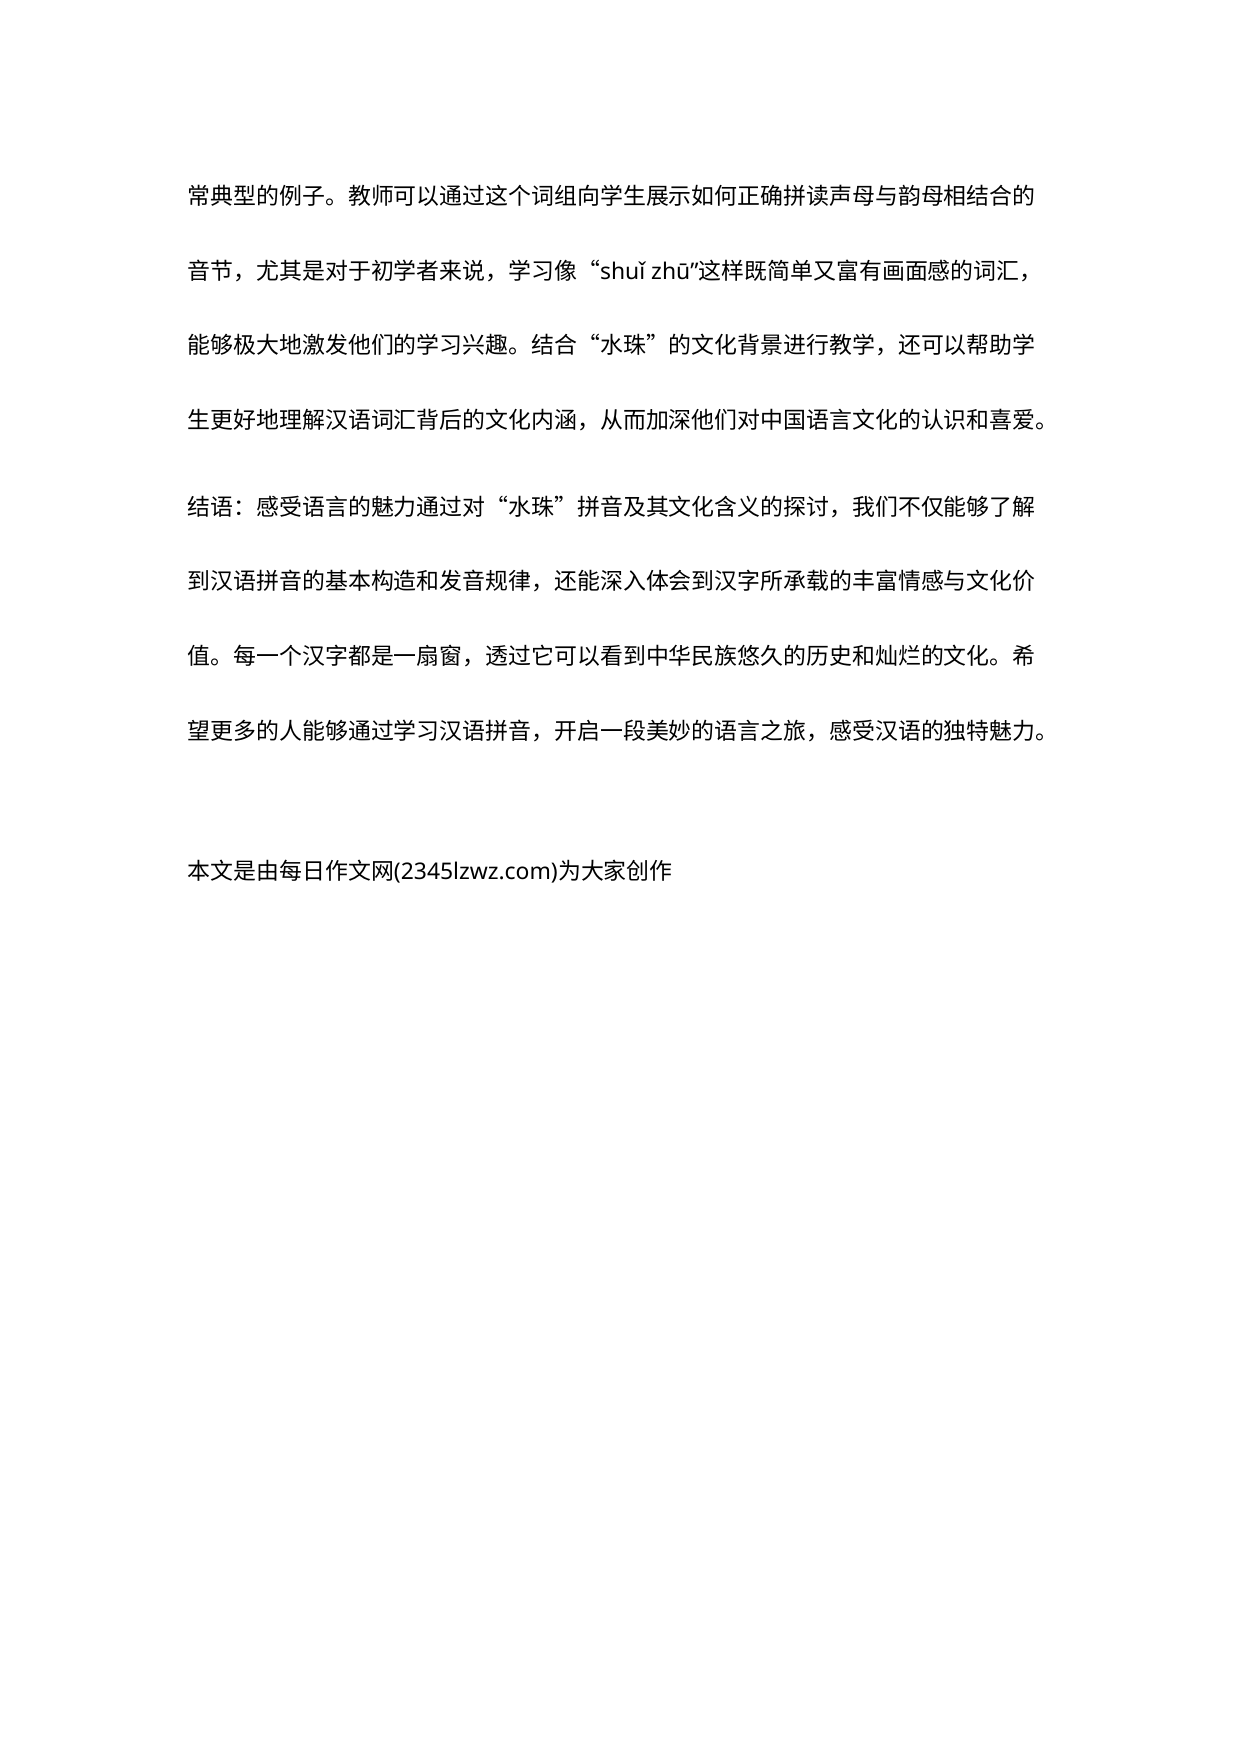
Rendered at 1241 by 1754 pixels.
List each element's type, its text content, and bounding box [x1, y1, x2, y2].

text 本文是由每日作文网(2345lzwz.com)为大家创作 [187, 837, 1053, 902]
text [187, 162, 1053, 451]
text 结语：感受语言的魅力通过对“水珠”拼音及其文化含义的探讨，我们不仅能够了解到汉语拼音的基本构造和发音规律，还能深入体会到汉字所承载的丰富情感与文化价值。每一个汉字都是一扇窗，透过它可以看到中华民族悠久的历史和灿烂的文化。希望更多的人能够通过学习汉语拼音，开启一段美妙的语言之旅，感受汉语的独特魅力。 [187, 473, 1053, 762]
